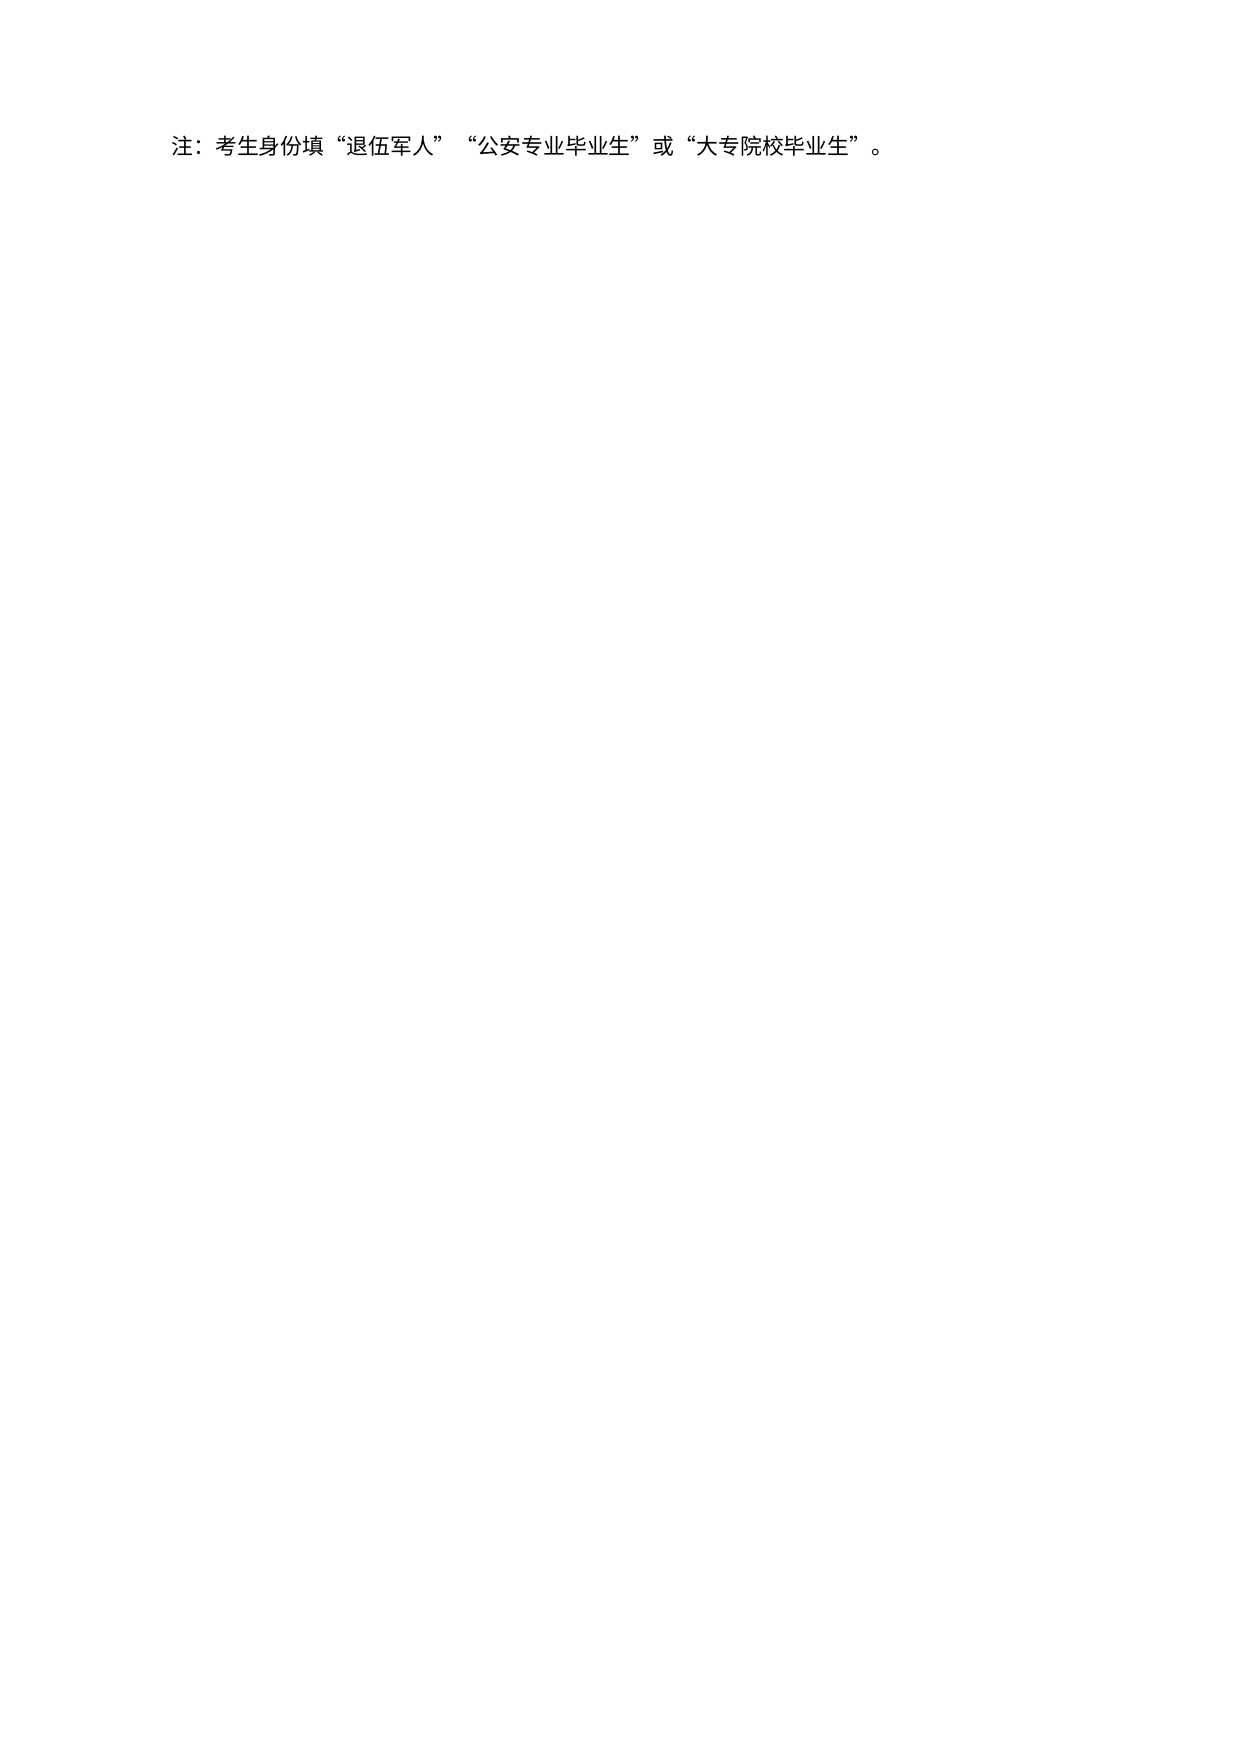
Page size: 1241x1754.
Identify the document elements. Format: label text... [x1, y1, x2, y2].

text 注：考生身份填“退伍军人”“公安专业毕业生”或“大专院校毕业生”。 [171, 128, 1069, 161]
